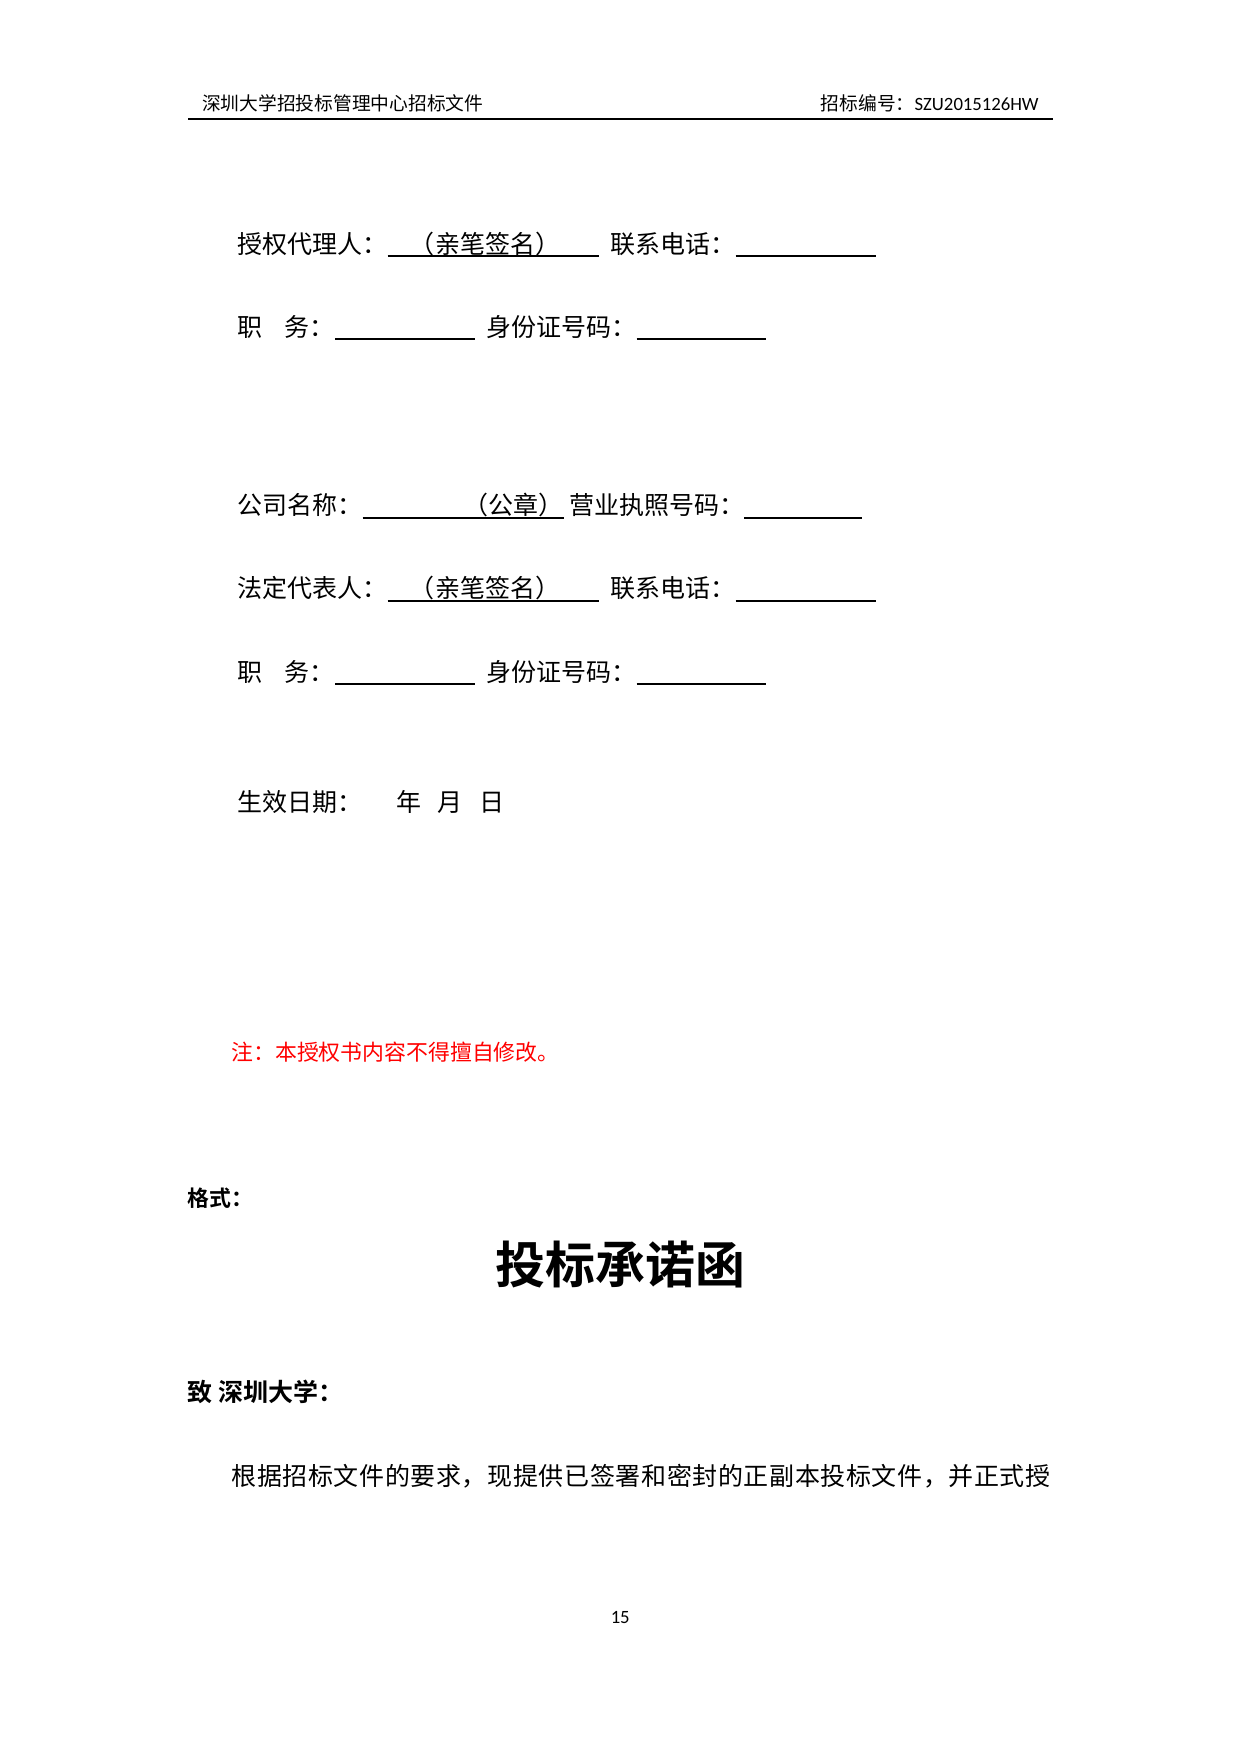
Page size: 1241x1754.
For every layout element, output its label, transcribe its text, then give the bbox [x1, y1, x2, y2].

text 授权代理人： （亲笔签名） 联系电话： [187, 210, 1053, 275]
text 致 深圳大学： [187, 1358, 1053, 1423]
text 法定代表人： （亲笔签名） 联系电话： [187, 554, 1053, 619]
text 投标承诺函 [187, 1213, 1053, 1311]
text 格式： [187, 1181, 1053, 1213]
text 职 务： 身份证号码： [187, 293, 1053, 358]
text 生效日期： 年 月 日 [187, 768, 1053, 833]
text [187, 1442, 1053, 1507]
text 公司名称： （公章） 营业执照号码： [187, 471, 1053, 536]
text 职 务： 身份证号码： [187, 638, 1053, 703]
text 注：本授权书内容不得擅自修改。 [187, 1035, 1053, 1067]
